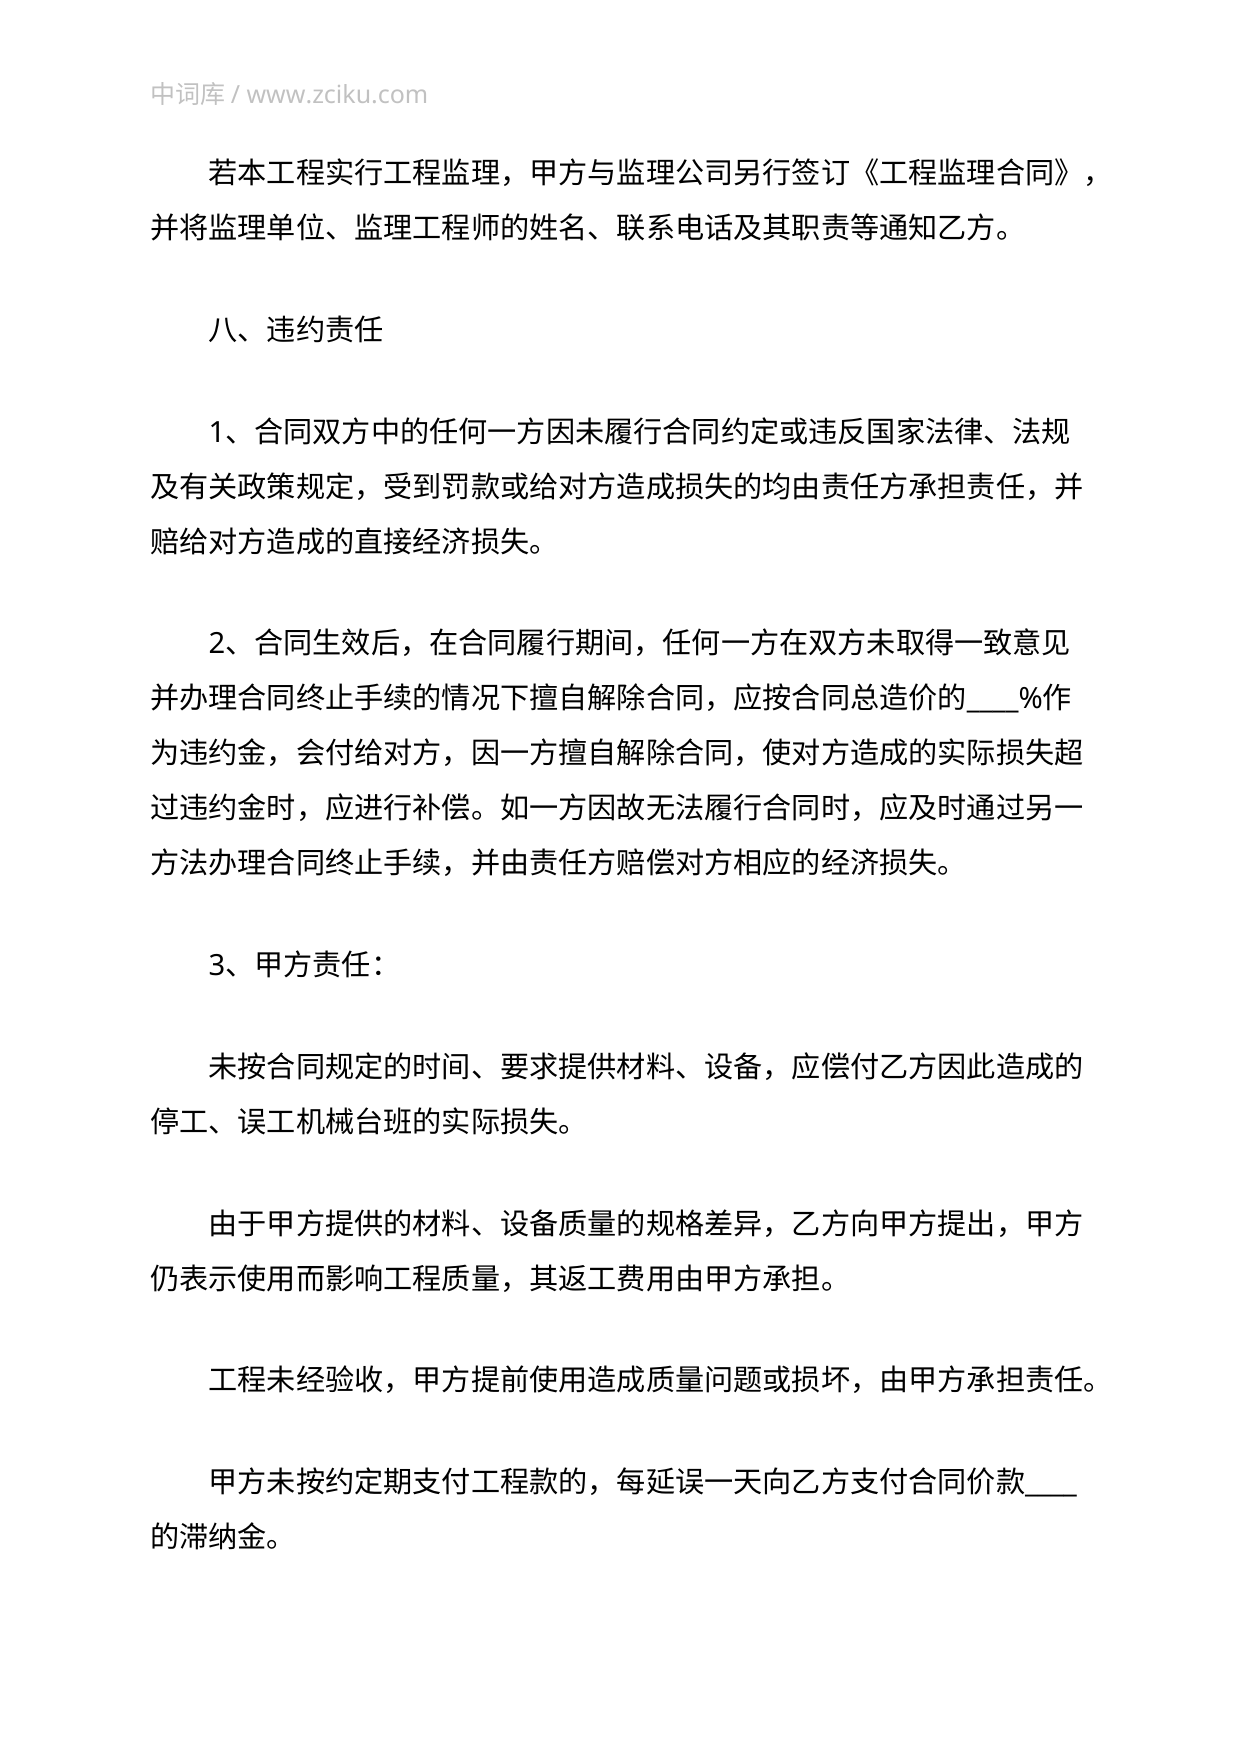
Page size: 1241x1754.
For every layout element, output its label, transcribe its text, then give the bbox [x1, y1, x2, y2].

text 八、违约责任 [150, 307, 1090, 349]
text 1、合同双方中的任何一方因未履行合同约定或违反国家法律、法规及有关政策规定，受到罚款或给对方造成损失的均由责任方承担责任，并赔给对方造成的直接经济损失。 [150, 408, 1090, 561]
text 若本工程实行工程监理，甲方与监理公司另行签订《工程监理合同》，并将监理单位、监理工程师的姓名、联系电话及其职责等通知乙方。 [150, 150, 1090, 247]
text 2、合同生效后，在合同履行期间，任何一方在双方未取得一致意见并办理合同终止手续的情况下擅自解除合同，应按合同总造价的____%作为违约金，会付给对方，因一方擅自解除合同，使对方造成的实际损失超过违约金时，应进行补偿。如一方因故无法履行合同时，应及时通过另一方法办理合同终止手续，并由责任方赔偿对方相应的经济损失。 [150, 620, 1090, 882]
text 3、甲方责任： [150, 942, 1090, 984]
text 由于甲方提供的材料、设备质量的规格差异，乙方向甲方提出，甲方仍表示使用而影响工程质量，其返工费用由甲方承担。 [150, 1200, 1090, 1297]
text 甲方未按约定期支付工程款的，每延误一天向乙方支付合同价款____的滞纳金。 [150, 1459, 1090, 1556]
text 未按合同规定的时间、要求提供材料、设备，应偿付乙方因此造成的停工、误工机械台班的实际损失。 [150, 1044, 1090, 1141]
text 工程未经验收，甲方提前使用造成质量问题或损坏，由甲方承担责任。 [150, 1357, 1090, 1399]
